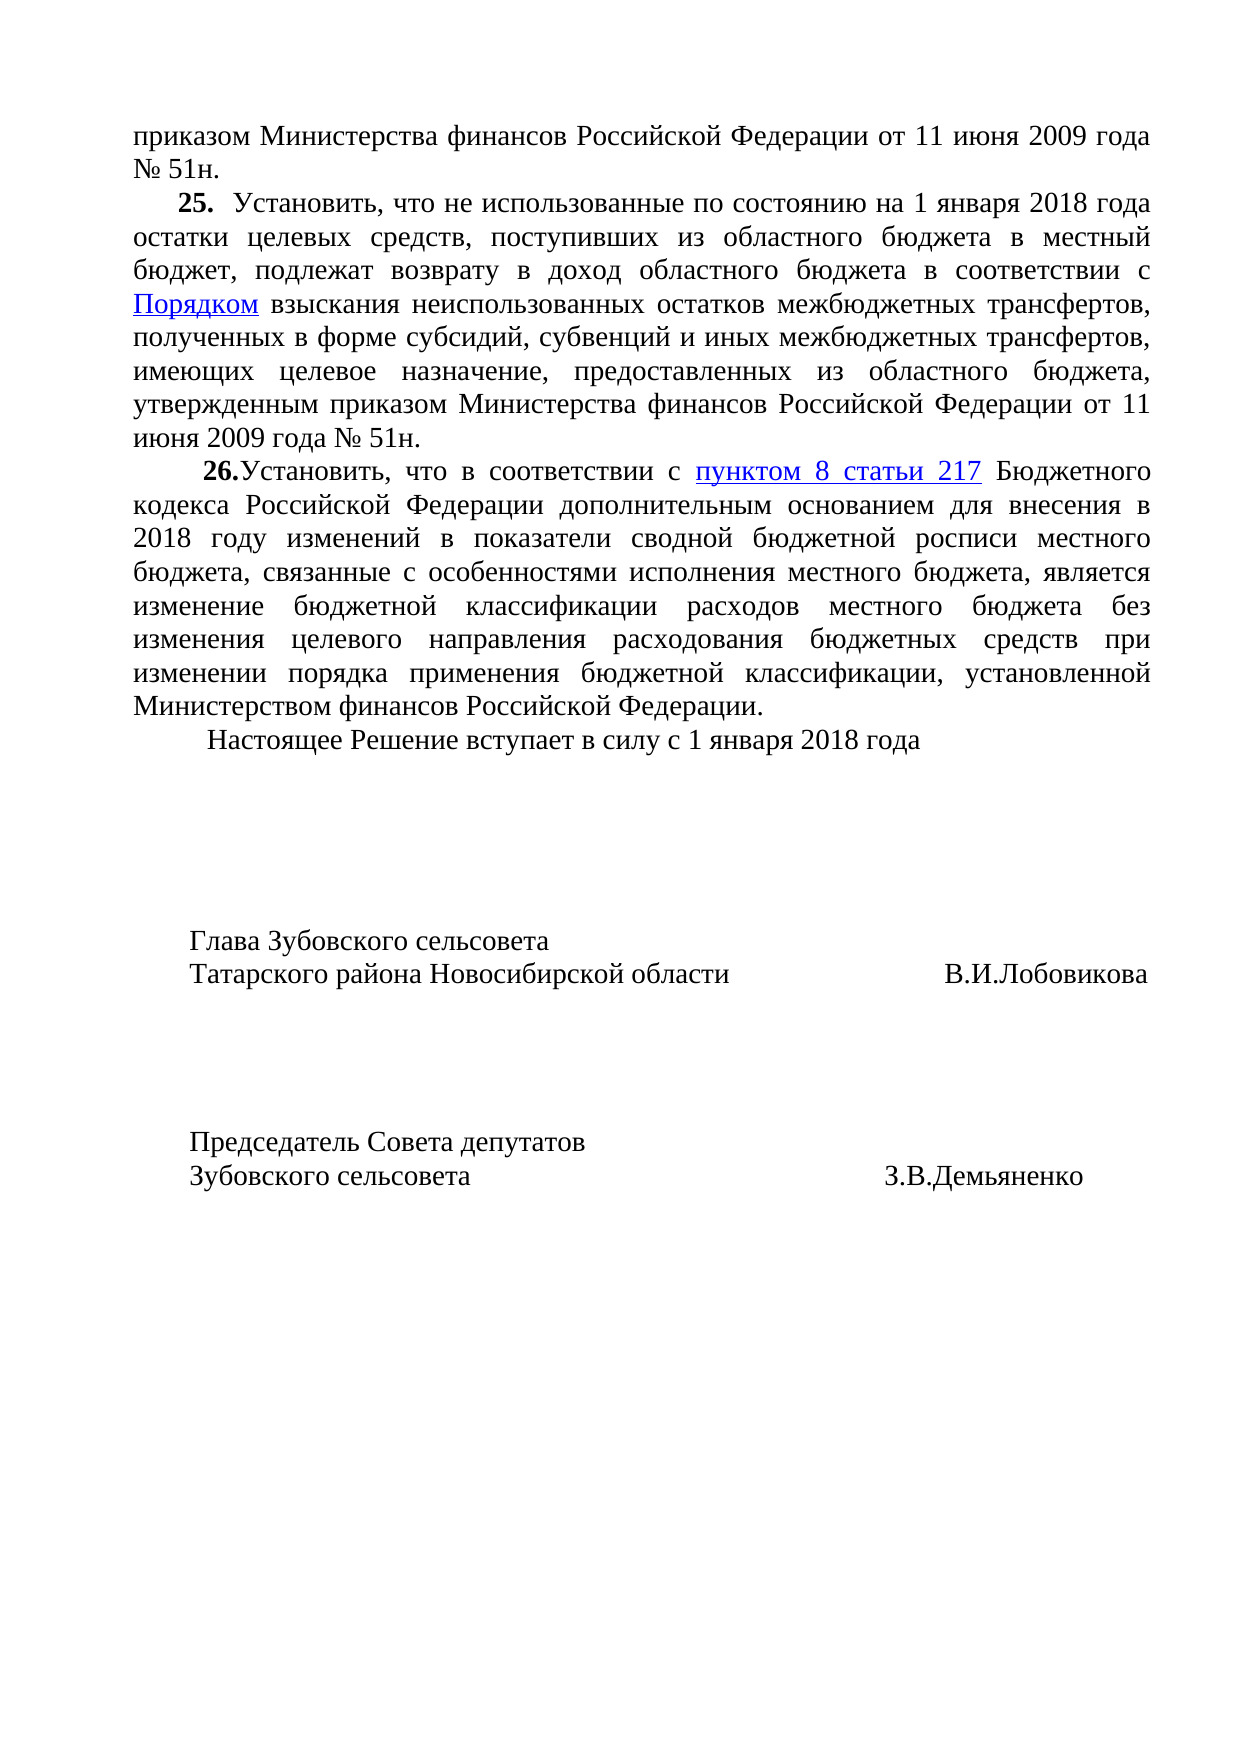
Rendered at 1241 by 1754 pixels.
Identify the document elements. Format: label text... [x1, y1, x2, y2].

text Глава Зубовского сельсовета [133, 923, 1152, 957]
text Председатель Совета депутатов [133, 1124, 1152, 1158]
text 26.Установить, что в соответствии с пунктом 8 статьи 217 Бюджетного кодекса Российской Федерации дополнительным основанием для внесения в 2018 году изменений в показатели сводной бюджетной росписи местного бюджета, связанные с особенностями исполнения местного бюджета, является изменение бюджетной классификации расходов местного бюджета без изменения целевого направления расходования бюджетных средств при изменении порядка применения бюджетной классификации, установленной Министерством финансов Российской Федерации. [133, 453, 1152, 722]
text Татарского района Новосибирской области В.И.Лобовикова [133, 957, 1152, 1024]
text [133, 118, 1152, 185]
text Настоящее Решение вступает в силу с 1 января 2018 года [133, 722, 1152, 755]
text Зубовского сельсовета З.В.Демьяненко [133, 1158, 1152, 1191]
text 25. Установить, что не использованные по состоянию на 1 января 2018 года остатки целевых средств, поступивших из областного бюджета в местный бюджет, подлежат возврату в доход областного бюджета в соответствии с Порядком взыскания неиспользованных остатков межбюджетных трансфертов, полученных в форме субсидий, субвенций и иных межбюджетных трансфертов, имеющих целевое назначение, предоставленных из областного бюджета, утвержденным приказом Министерства финансов Российской Федерации от 11 июня 2009 года № 51н. [133, 185, 1152, 453]
